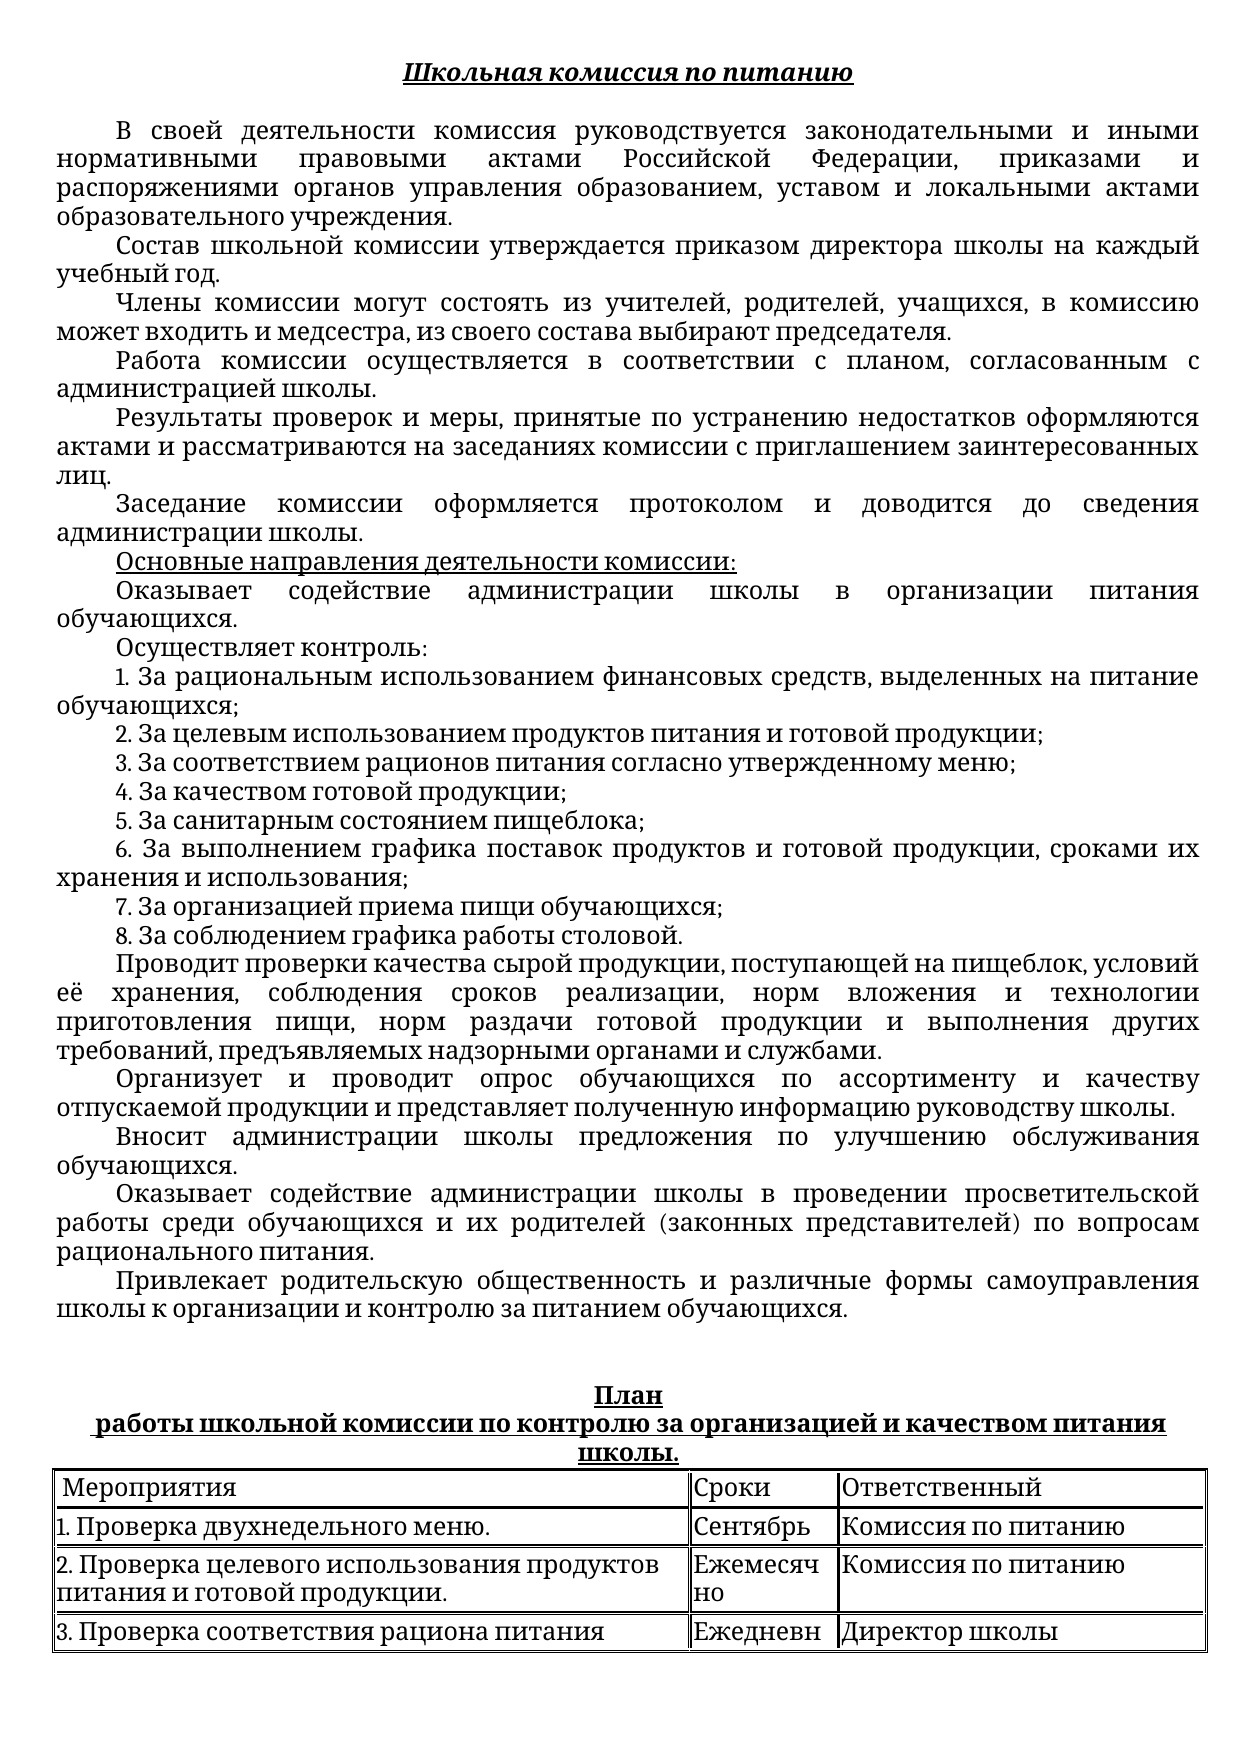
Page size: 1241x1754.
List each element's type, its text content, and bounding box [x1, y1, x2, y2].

text План [56, 1382, 1200, 1410]
text 6. За выполнением графика поставок продуктов и готовой продукции, сроками их хранения и использования; [56, 835, 1200, 893]
text Оказывает содействие администрации школы в организации питания обучающихся. [56, 577, 1200, 634]
text Проводит проверки качества сырой продукции, поступающей на пищеблок, условий её хранения, соблюдения сроков реализации, норм вложения и технологии приготовления пищи, норм раздачи готовой продукции и выполнения других требований, предъявляемых надзорными органами и службами. [56, 950, 1200, 1065]
text 5. За санитарным состоянием пищеблока; [56, 807, 1200, 835]
table_cell Комиссия по питанию [840, 1506, 1205, 1544]
text Работа комиссии осуществляется в соответствии с планом, согласованным с администрацией школы. [56, 347, 1200, 404]
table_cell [55, 1611, 690, 1649]
table_cell Директор школы [838, 1611, 1205, 1649]
table_header Мероприятия [55, 1470, 690, 1506]
text Состав школьной комиссии утверждается приказом директора школы на каждый учебный год. [56, 232, 1200, 289]
text 7. За организацией приема пищи обучающихся; [56, 893, 1200, 922]
table_cell 2. Проверка целевого использования продуктов питания и готовой продукции. [55, 1544, 688, 1611]
text 3. За соответствием рационов питания согласно утвержденному меню; [56, 749, 1200, 778]
text Оказывает содействие администрации школы в проведении просветительской работы среди обучающихся и их родителей (законных представителей) по вопросам рационального питания. [56, 1180, 1200, 1267]
table_header Сроки [690, 1471, 838, 1506]
text Организует и проводит опрос обучающихся по ассортименту и качеству отпускаемой продукции и представляет полученную информацию руководству школы. [56, 1065, 1200, 1123]
table_cell 1. Проверка двухнедельного меню. [55, 1506, 688, 1544]
table_cell Ежемесячно [692, 1548, 837, 1611]
text Школьная комиссия по питанию [56, 59, 1200, 88]
text Осуществляет контроль: [56, 634, 1200, 663]
text 4. За качеством готовой продукции; [56, 778, 1200, 807]
text Заседание комиссии оформляется протоколом и доводится до сведения администрации школы. [56, 490, 1200, 548]
text Члены комиссии могут состоять из учителей, родителей, учащихся, в комиссию может входить и медсестра, из своего состава выбирают председателя. [56, 289, 1200, 347]
text работы школьной комиссии по контролю за организацией и качеством питания школы. [56, 1410, 1200, 1468]
text Привлекает родительскую общественность и различные формы самоуправления школы к организации и контролю за питанием обучающихся. [56, 1267, 1200, 1324]
text Результаты проверок и меры, принятые по устранению недостатков оформляются актами и рассматриваются на заседаниях комиссии с приглашением заинтересованных лиц. [56, 404, 1200, 490]
text В своей деятельности комиссия руководствуется законодательными и иными нормативными правовыми актами Российской Федерации, приказами и распоряжениями органов управления образованием, уставом и локальными актами образовательного учреждения. [56, 117, 1200, 232]
table_cell Сентябрь [692, 1509, 837, 1544]
text 8. За соблюдением графика работы столовой. [56, 922, 1200, 950]
table_header Ответственный [838, 1471, 1205, 1506]
text Вносит администрации школы предложения по улучшению обслуживания обучающихся. [56, 1123, 1200, 1180]
text 1. За рациональным использованием финансовых средств, выделенных на питание обучающихся; [56, 663, 1200, 720]
table_cell Ежедневно [690, 1615, 838, 1649]
table_cell Комиссия по питанию [840, 1544, 1205, 1611]
text Основные направления деятельности комиссии: [56, 548, 1200, 577]
text 2. За целевым использованием продуктов питания и готовой продукции; [56, 720, 1200, 749]
